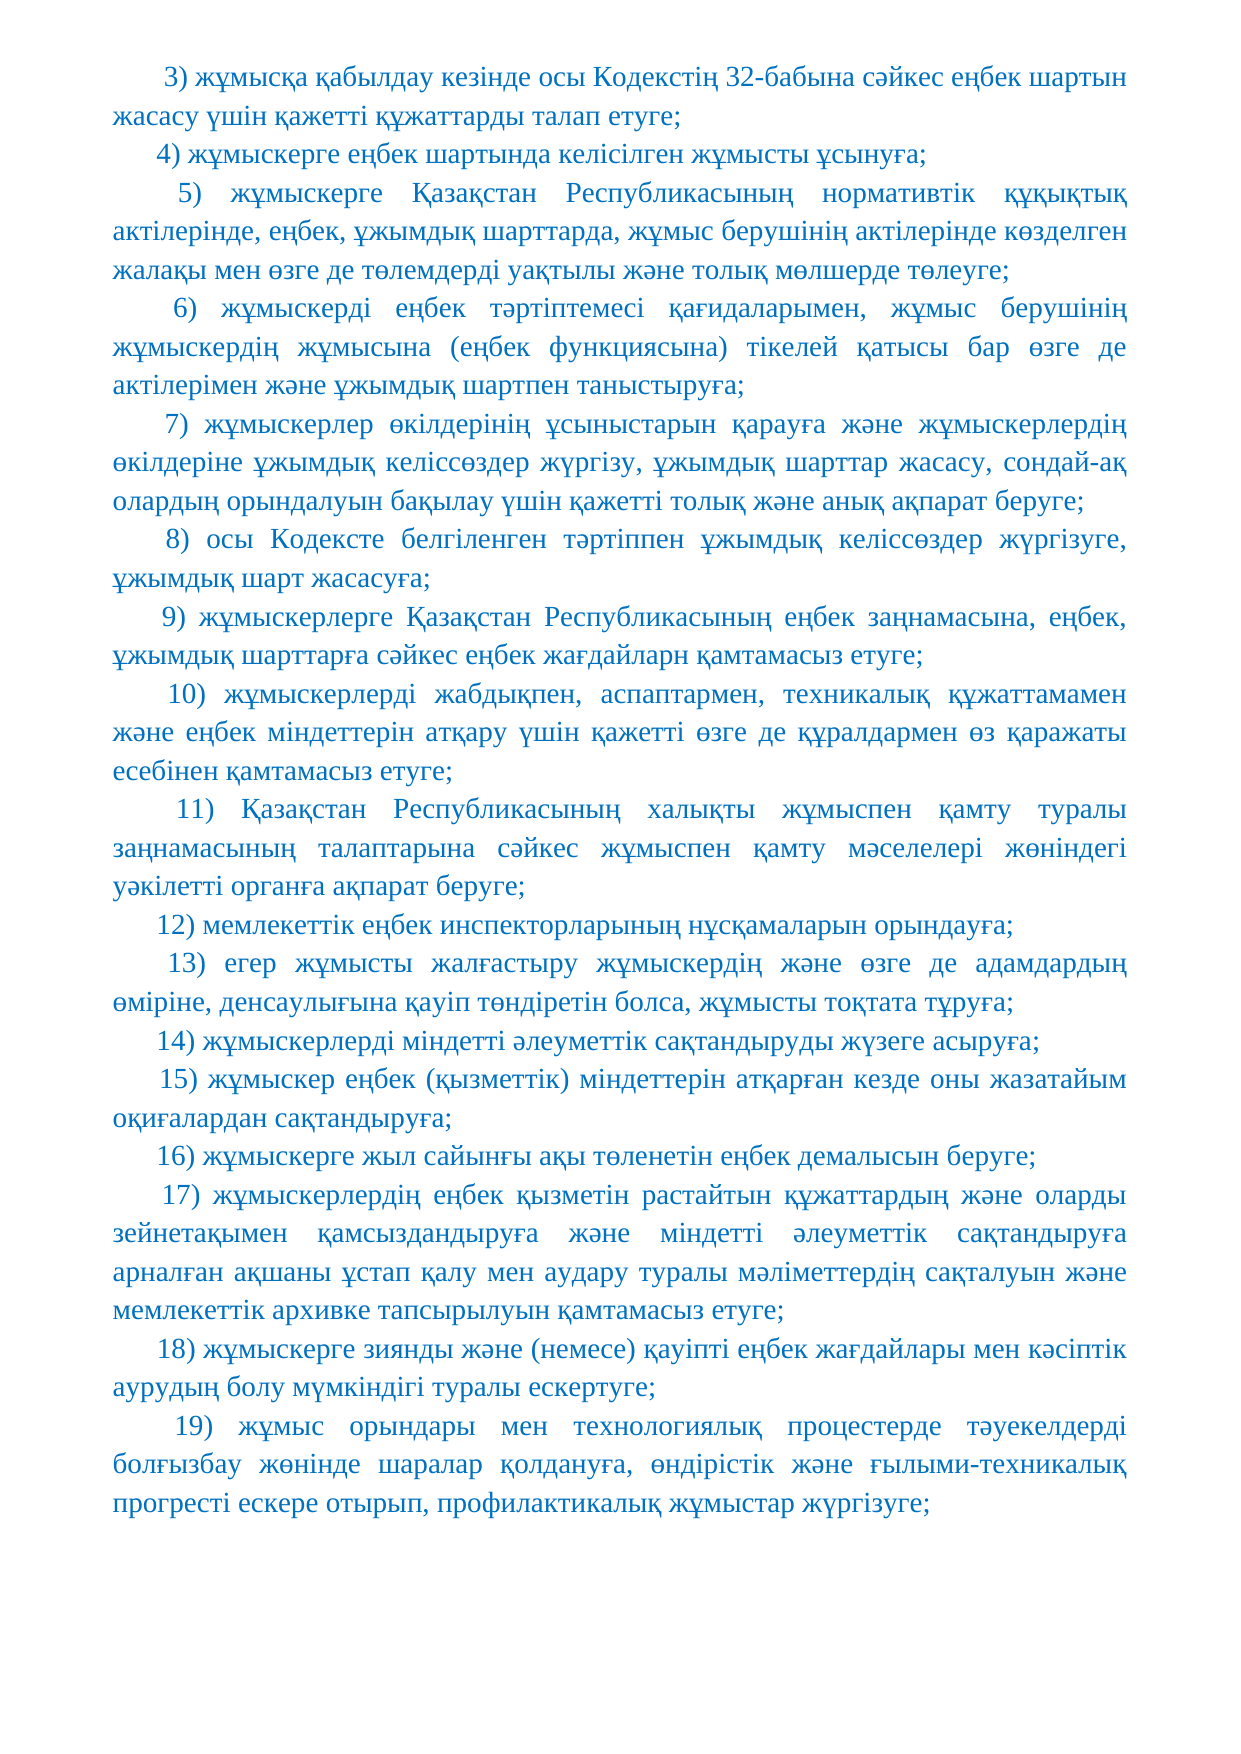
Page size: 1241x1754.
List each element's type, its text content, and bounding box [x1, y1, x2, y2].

text 12) мемлекеттік еңбек инспекторларының нұсқамаларын орындауға; [112, 907, 1128, 941]
text 17) жұмыскерлердің еңбек қызметін растайтын құжаттардың және оларды зейнетақымен қамсыздандыруға және міндетті әлеуметтік сақтандыруға арналған ақшаны ұстап қалу мен аудару туралы мәліметтердің сақталуын және мемлекеттік архивке тапсырылуын қамтамасыз етуге; [112, 1177, 1128, 1326]
text 15) жұмыскер еңбек (қызметтік) міндеттерін атқарған кезде оны жазатайым оқиғалардан сақтандыруға; [112, 1061, 1128, 1133]
text 18) жұмыскерге зиянды және (немесе) қауіпті еңбек жағдайлары мен кәсіптік аурудың болу мүмкіндігі туралы ескертуге; [112, 1331, 1128, 1403]
text 5) жұмыскерге Қазақстан Республикасының нормативтік құқықтық актілерінде, еңбек, ұжымдық шарттарда, жұмыс берушінің актілерінде көзделген жалақы мен өзге де төлемдерді уақтылы және толық мөлшерде төлеуге; [112, 175, 1128, 285]
text 3) жұмысқа қабылдау кезінде осы Кодекстің 32-бабына сәйкес еңбек шартын жасасу үшін қажетті құжаттарды талап етуге; [112, 59, 1128, 131]
text 10) жұмыскерлерді жабдықпен, аспаптармен, техникалық құжаттамамен және еңбек міндеттерін атқару үшін қажетті өзге де құралдармен өз қаражаты есебінен қамтамасыз етуге; [112, 676, 1128, 786]
text 7) жұмыскерлер өкілдерінің ұсыныстарын қарауға және жұмыскерлердің өкілдеріне ұжымдық келіссөздер жүргізу, ұжымдық шарттар жасасу, сондай-ақ олардың орындалуын бақылау үшін қажетті толық және анық ақпарат беруге; [112, 406, 1128, 517]
text 16) жұмыскерге жыл сайынғы ақы төленетін еңбек демалысын беруге; [112, 1138, 1128, 1172]
text 6) жұмыскерді еңбек тәртіптемесі қағидаларымен, жұмыс берушінің жұмыскердің жұмысына (еңбек функциясына) тікелей қатысы бар өзге де актілерімен және ұжымдық шартпен таныстыруға; [112, 290, 1128, 401]
text 4) жұмыскерге еңбек шартында келісілген жұмысты ұсынуға; [112, 136, 1128, 170]
text 11) Қазақстан Республикасының халықты жұмыспен қамту туралы заңнамасының талаптарына сәйкес жұмыспен қамту мәселелері жөніндегі уәкілетті органға ақпарат беруге; [112, 791, 1128, 902]
text 13) егер жұмысты жалғастыру жұмыскердің және өзге де адамдардың өміріне, денсаулығына қауіп төндіретін болса, жұмысты тоқтата тұруға; [112, 946, 1128, 1018]
text 19) жұмыс орындары мен технологиялық процестерде тәуекелдерді болғызбау жөнінде шаралар қолдануға, өндірістік және ғылыми-техникалық прогресті ескере отырып, профилактикалық жұмыстар жүргізуге; [112, 1408, 1128, 1519]
text 14) жұмыскерлерді міндетті әлеуметтік сақтандыруды жүзеге асыруға; [112, 1023, 1128, 1056]
text 9) жұмыскерлерге Қазақстан Республикасының еңбек заңнамасына, еңбек, ұжымдық шарттарға сәйкес еңбек жағдайларн қамтамасыз етуге; [112, 599, 1128, 671]
text 8) осы Кодексте белгіленген тәртіппен ұжымдық келіссөздер жүргізуге, ұжымдық шарт жасасуға; [112, 522, 1128, 594]
